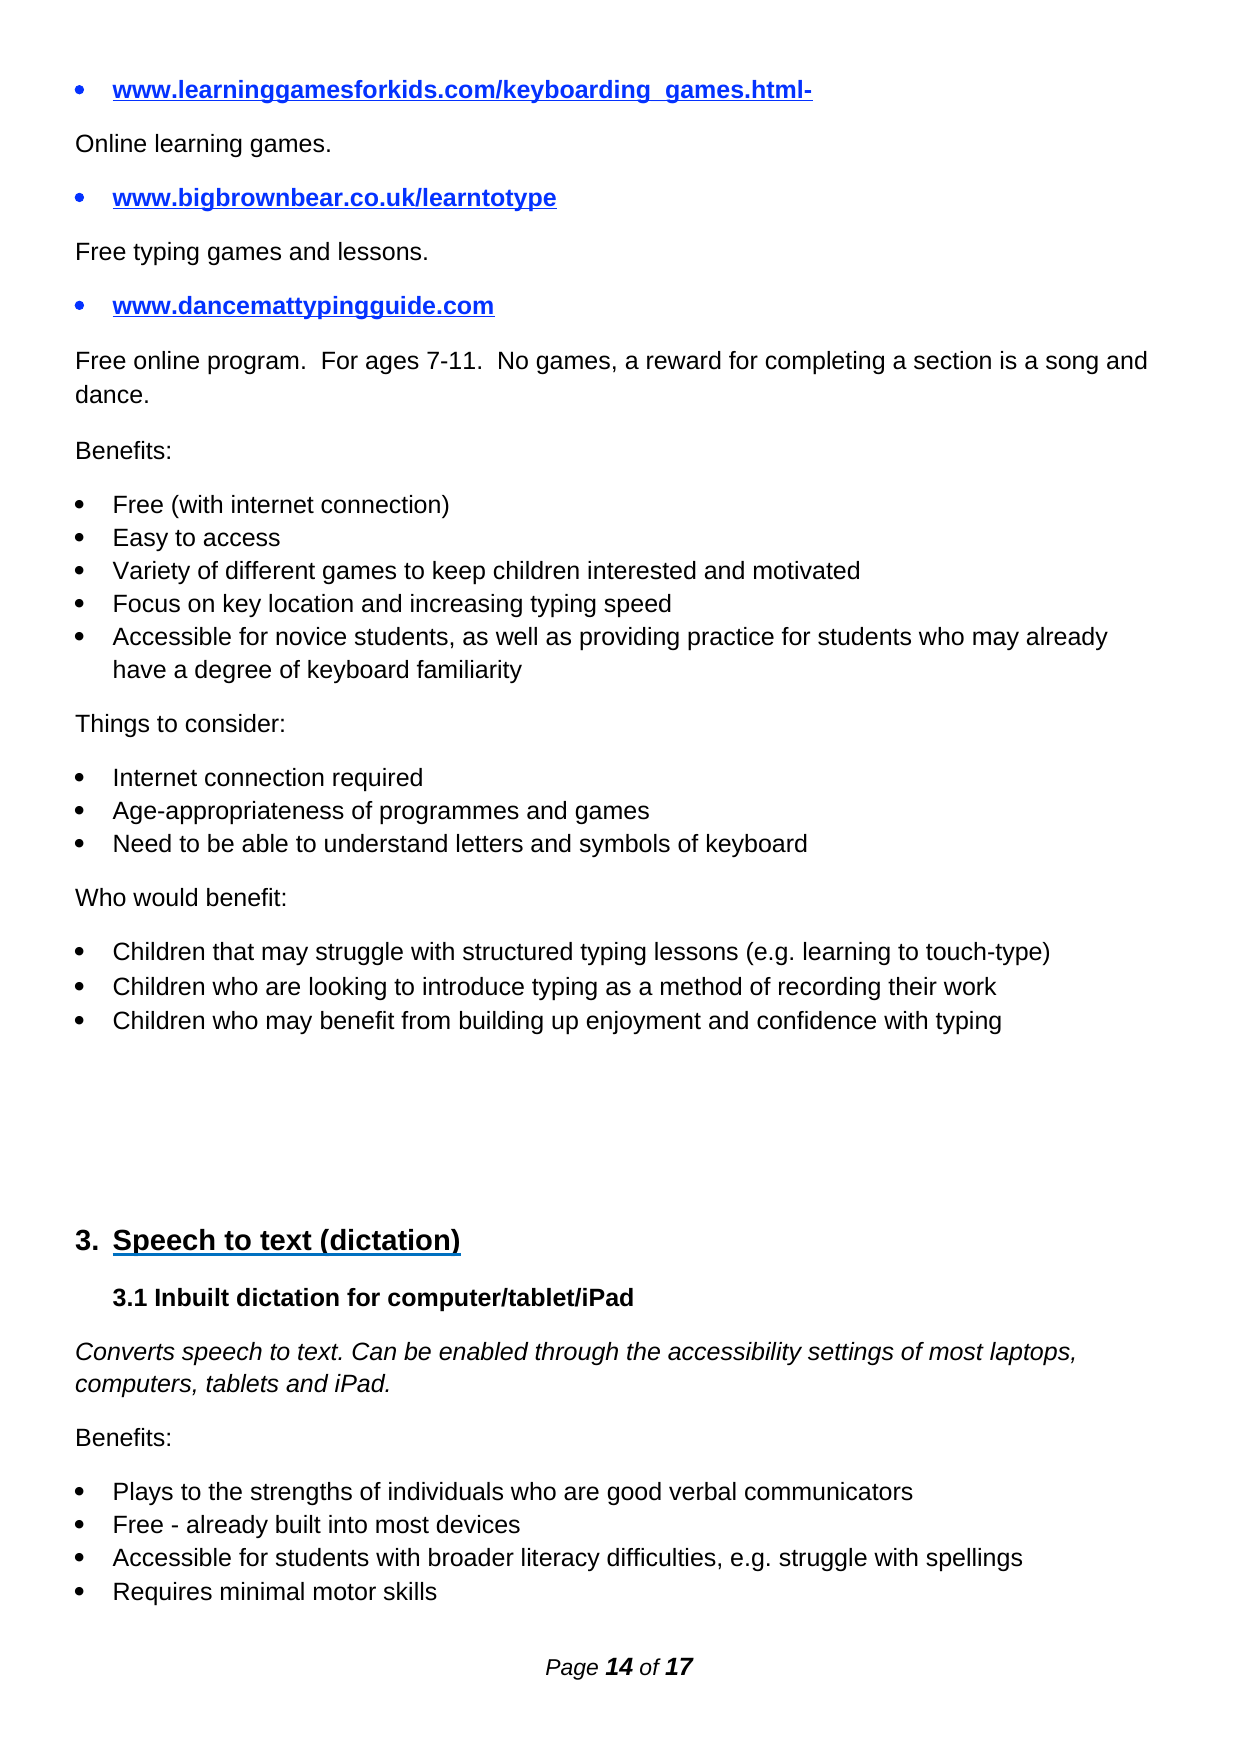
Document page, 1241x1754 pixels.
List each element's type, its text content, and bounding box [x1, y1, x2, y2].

list Free - already built into most devices [75, 1510, 1165, 1539]
list www.bigbrownbear.co.uk/learntotype [75, 183, 1165, 212]
list Requires minimal motor skills [75, 1577, 1165, 1605]
text Who would benefit: [75, 883, 1165, 912]
text Benefits: [75, 1423, 1165, 1452]
list www.learninggamesforkids.com/keyboarding_games.html- [75, 75, 1165, 104]
text 3.1 Inbuilt dictation for computer/tablet/iPad [112, 1283, 1165, 1311]
list Children who are looking to introduce typing as a method of recording their work [75, 972, 1165, 1001]
list Free (with internet connection) [75, 490, 1165, 518]
list Age-appropriateness of programmes and games [75, 796, 1165, 825]
list Speech to text (dictation) [75, 1223, 1165, 1257]
list Internet connection required [75, 763, 1165, 792]
list Accessible for novice students, as well as providing practice for students who may already have a degree of keyboard familiarity [75, 622, 1165, 684]
list Children who may benefit from building up enjoyment and confidence with typing [75, 1006, 1165, 1035]
text Free online program. For ages 7-11. No games, a reward for completing a section is a song and dance. [75, 346, 1165, 409]
list Need to be able to understand letters and symbols of keyboard [75, 829, 1165, 858]
text Things to consider: [75, 709, 1165, 738]
text Benefits: [75, 436, 1165, 464]
list Children that may struggle with structured typing lessons (e.g. learning to touch-type) [75, 937, 1165, 966]
list Plays to the strengths of individuals who are good verbal communicators [75, 1477, 1165, 1506]
list Easy to access [75, 523, 1165, 552]
text Online learning games. [75, 129, 1165, 158]
text Converts speech to text. Can be enabled through the accessibility settings of most laptops, computers, tablets and iPad. [75, 1336, 1165, 1398]
list Accessible for students with broader literacy difficulties, e.g. struggle with spellings [75, 1543, 1165, 1572]
list Focus on key location and increasing typing speed [75, 589, 1165, 618]
list www.dancemattypingguide.com [75, 291, 1165, 319]
text Free typing games and lessons. [75, 237, 1165, 266]
list Variety of different games to keep children interested and motivated [75, 556, 1165, 585]
